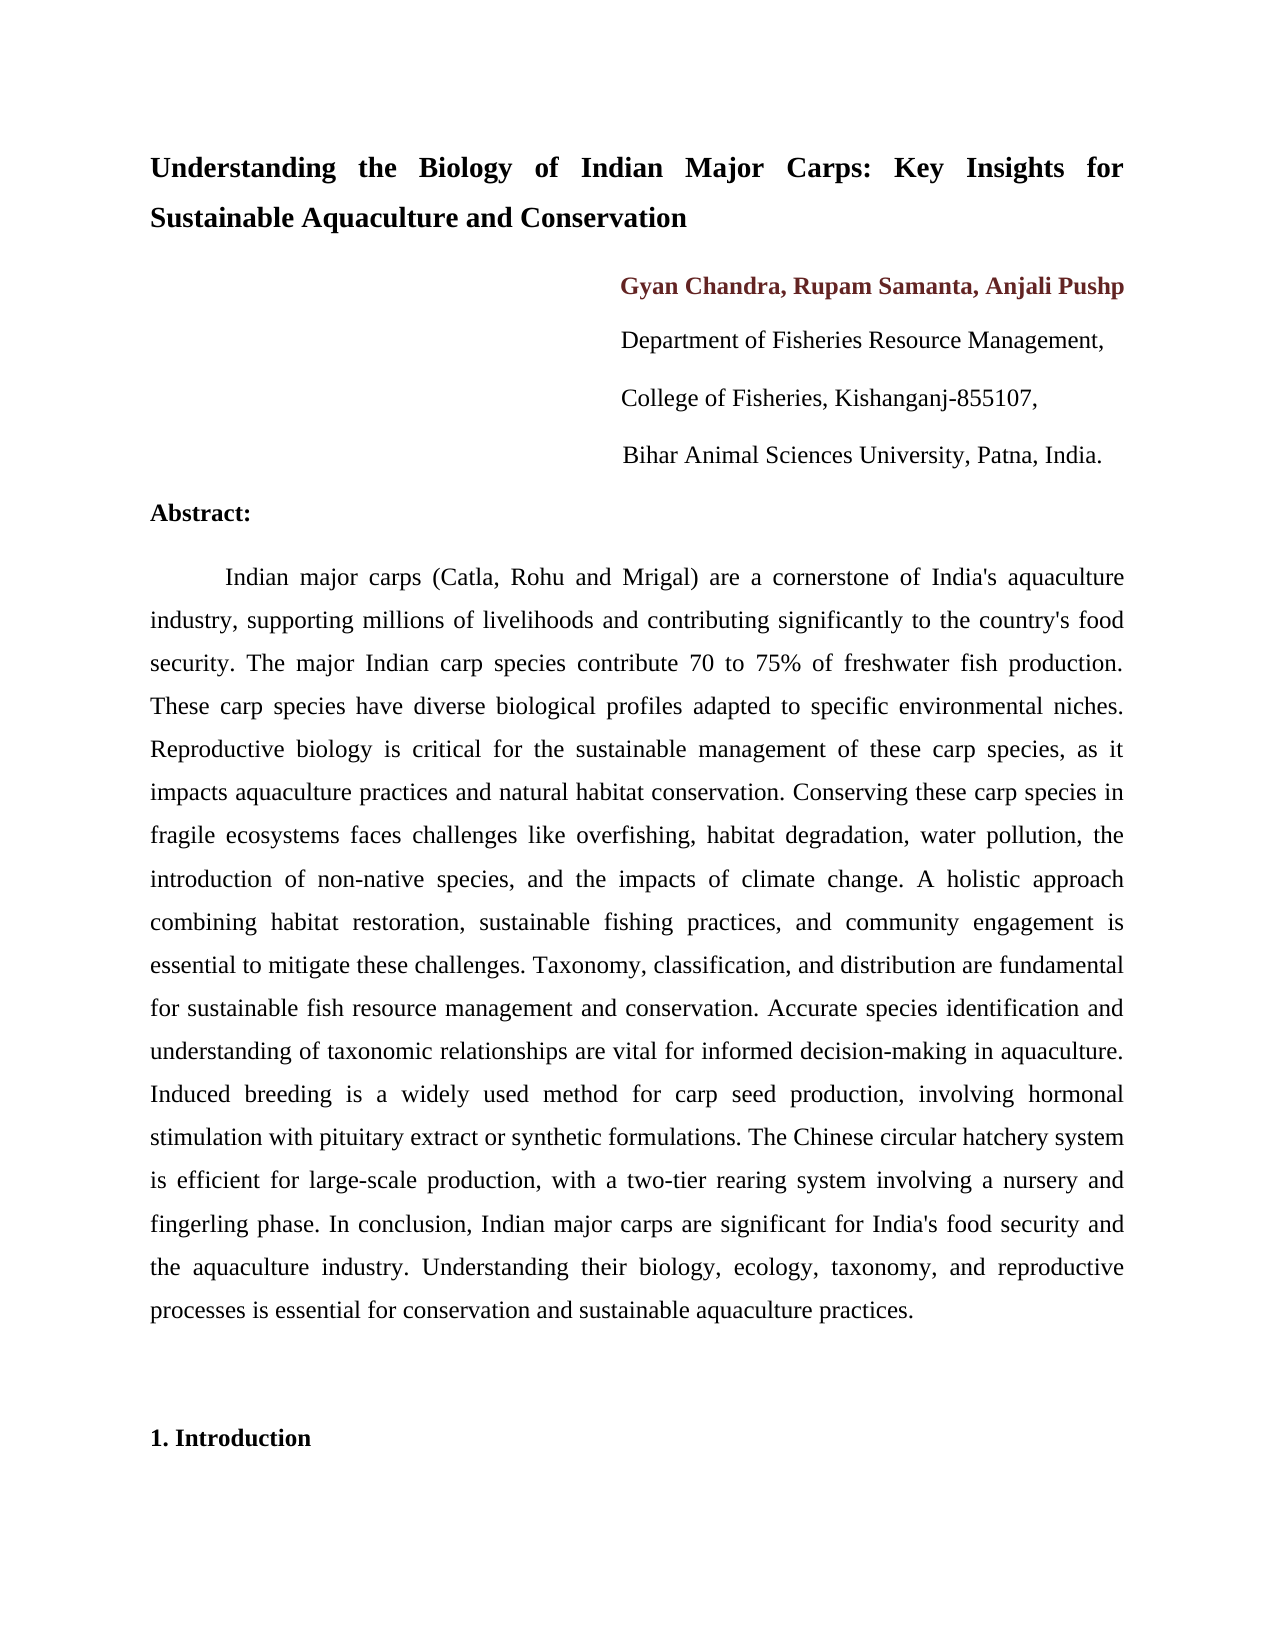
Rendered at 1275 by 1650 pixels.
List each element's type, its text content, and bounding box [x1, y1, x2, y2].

text Indian major carps (Catla, Rohu and Mrigal) are a cornerstone of India's aquaculture industry, supporting millions of livelihoods and contributing significantly to the country's food security. The major Indian carp species contribute 70 to 75% of freshwater fish production. These carp species have diverse biological profiles adapted to specific environmental niches. Reproductive biology is critical for the sustainable management of these carp species, as it impacts aquaculture practices and natural habitat conservation. Conserving these carp species in fragile ecosystems faces challenges like overfishing, habitat degradation, water pollution, the introduction of non-native species, and the impacts of climate change. A holistic approach combining habitat restoration, sustainable fishing practices, and community engagement is essential to mitigate these challenges. Taxonomy, classification, and distribution are fundamental for sustainable fish resource management and conservation. Accurate species identification and understanding of taxonomic relationships are vital for informed decision-making in aquaculture. Induced breeding is a widely used method for carp seed production, involving hormonal stimulation with pituitary extract or synthetic formulations. The Chinese circular hatchery system is efficient for large-scale production, with a two-tier rearing system involving a nursery and fingerling phase. In conclusion, Indian major carps are significant for India's food security and the aquaculture industry. Understanding their biology, ecology, taxonomy, and reproductive processes is essential for conservation and sustainable aquaculture practices. [150, 562, 1125, 1324]
text Bihar Animal Sciences University, Patna, India. [600, 440, 1125, 469]
text 1. Introduction [150, 1423, 1125, 1452]
text Abstract: [150, 498, 1125, 527]
text College of Fisheries, Kishanganj-855107, [534, 383, 1125, 412]
text Gyan Chandra, Rupam Samanta, Anjali Pushp [300, 271, 1125, 300]
text Understanding the Biology of Indian Major Carps: Key Insights for Sustainable Aquaculture and Conservation [150, 150, 1125, 234]
text Department of Fisheries Resource Management, [600, 325, 1125, 354]
